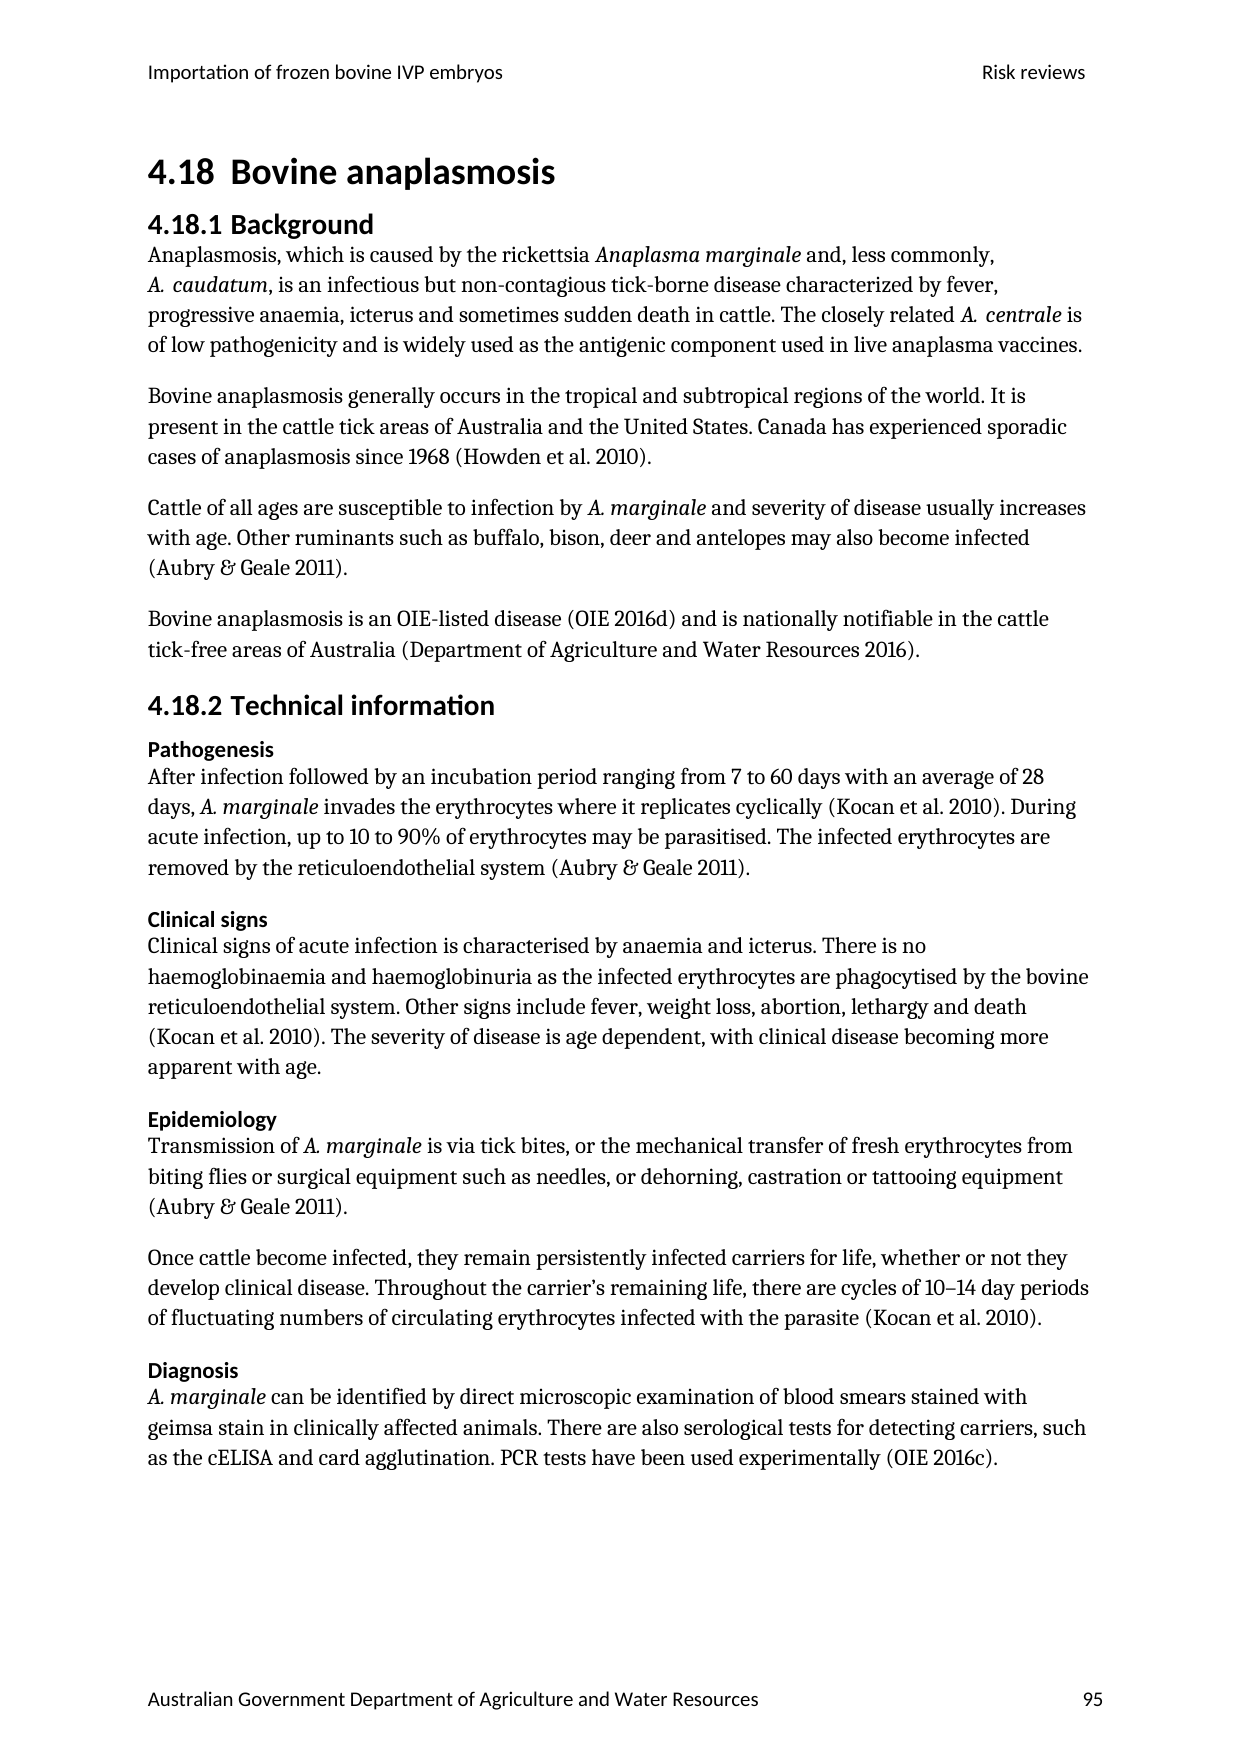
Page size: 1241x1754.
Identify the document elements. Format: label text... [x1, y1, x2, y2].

text Anaplasmosis, which is caused by the rickettsia Anaplasma marginale and, less commonly, A. caudatum, is an infectious but non-contagious tick-borne disease characterized by fever, progressive anaemia, icterus and sometimes sudden death in cattle. The closely related A. centrale is of low pathogenicity and is widely used as the antigenic component used in live anaplasma vaccines. [148, 242, 1092, 359]
text Transmission of A. marginale is via tick bites, or the mechanical transfer of fresh erythrocytes from biting flies or surgical equipment such as needles, or dehorning, castration or tattooing equipment (Aubry & Geale 2011). [148, 1133, 1092, 1220]
text Once cattle become infected, they remain persistently infected carriers for life, whether or not they develop clinical disease. Throughout the carrier’s remaining life, there are cycles of 10–14 day periods of fluctuating numbers of circulating erythrocytes infected with the parasite (Kocan et al. 2010). [148, 1245, 1092, 1331]
text After infection followed by an incubation period ranging from 7 to 60 days with an average of 28 days, A. marginale invades the erythrocytes where it replicates cyclically (Kocan et al. 2010). During acute infection, up to 10 to 90% of erythrocytes may be parasitised. The infected erythrocytes are removed by the reticuloendothelial system (Aubry & Geale 2011). [148, 764, 1092, 881]
subtitle Background [148, 206, 1092, 242]
subtitle Diagnosis [148, 1356, 1092, 1384]
text Bovine anaplasmosis is an OIE-listed disease (OIE 2016d) and is nationally notifiable in the cattle tick-free areas of Australia (Department of Agriculture and Water Resources 2016). [148, 606, 1092, 663]
text A. marginale can be identified by direct microscopic examination of blood smears stained with geimsa stain in clinically affected animals. There are also serological tests for detecting carriers, such as the cELISA and card agglutination. PCR tests have been used experimentally (OIE 2016c). [148, 1384, 1092, 1471]
subtitle Clinical signs [148, 905, 1092, 933]
subtitle Technical information [148, 687, 1092, 723]
subtitle Epidemiology [148, 1105, 1092, 1133]
text Clinical signs of acute infection is characterised by anaemia and icterus. There is no haemoglobinaemia and haemoglobinuria as the infected erythrocytes are phagocytised by the bovine reticuloendothelial system. Other signs include fever, weight loss, abortion, lethargy and death (Kocan et al. 2010). The severity of disease is age dependent, with clinical disease becoming more apparent with age. [148, 933, 1092, 1081]
text Bovine anaplasmosis generally occurs in the tropical and subtropical regions of the world. It is present in the cattle tick areas of Australia and the United States. Canada has experienced sporadic cases of anaplasmosis since 1968 (Howden et al. 2010). [148, 383, 1092, 470]
text Cattle of all ages are susceptible to infection by A. marginale and severity of disease usually increases with age. Other ruminants such as buffalo, bison, deer and antelopes may also become infected (Aubry & Geale 2011). [148, 495, 1092, 582]
subtitle Bovine anaplasmosis [148, 148, 1092, 193]
subtitle Pathogenesis [148, 736, 1092, 764]
